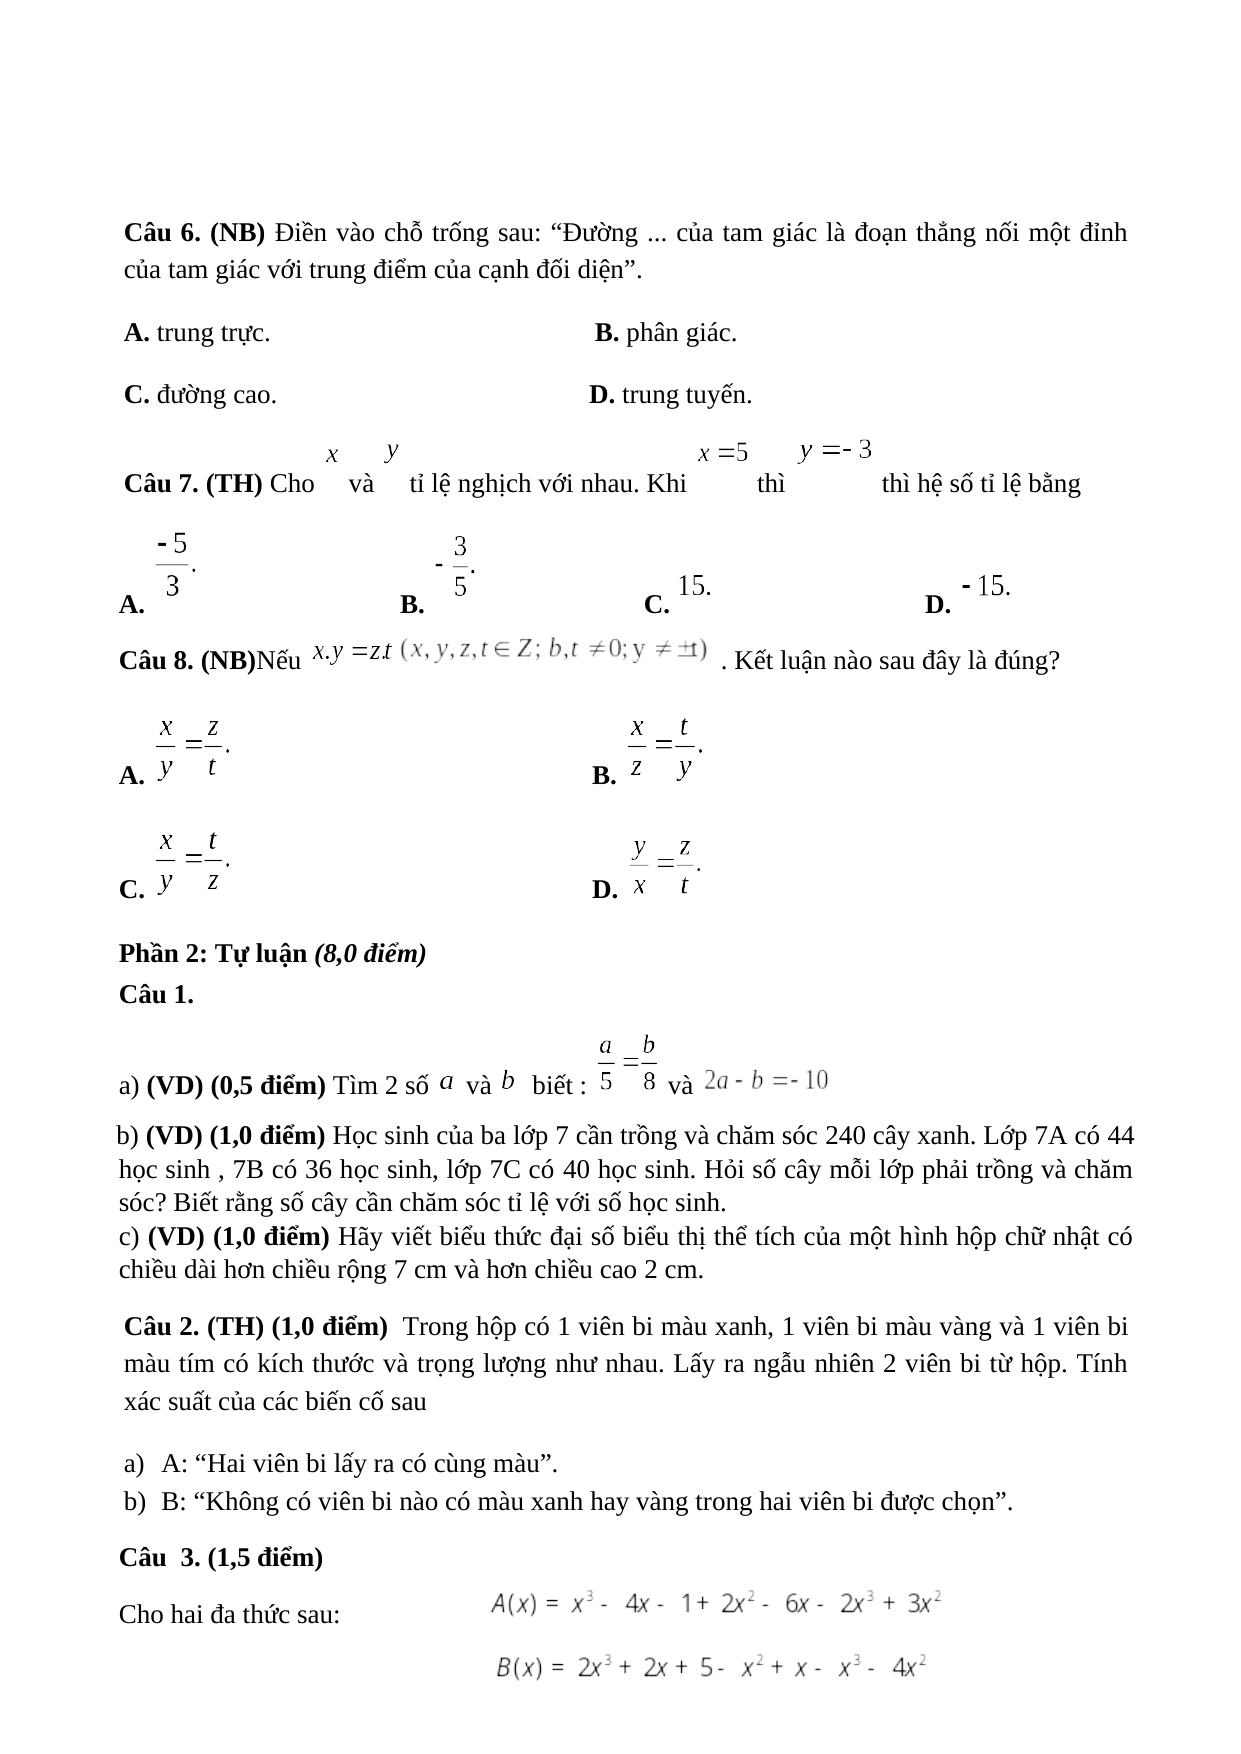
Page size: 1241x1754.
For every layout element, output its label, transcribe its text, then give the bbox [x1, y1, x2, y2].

text Câu 2. (TH) (1,0 điểm) Trong hộp có 1 viên bi màu xanh, 1 viên bi màu vàng và 1 viên bi màu tím có kích thước và trọng lượng như nhau. Lấy ra ngẫu nhiên 2 viên bi từ hộp. Tính xác suất của các biến cố sau [123, 1304, 1129, 1416]
text Câu 3. (1,5 điểm) [118, 1541, 1134, 1572]
text C. đường cao. D. trung tuyến. [123, 372, 1129, 409]
text A. B. C. D. [118, 523, 1134, 619]
text a) (VD) (0,5 điểm) Tìm 2 số và biết : và [118, 1029, 1134, 1100]
text A. trung trực. B. phân giác. [123, 309, 1129, 347]
text C. D. [118, 822, 1134, 904]
text Câu 8. (NB)Nếu . Kết luận nào sau đây là đúng? [118, 632, 1134, 675]
list B: “Không có viên bi nào có màu xanh hay vàng trong hai viên bi được chọn”. [123, 1479, 1129, 1516]
text Câu 7. (TH) Cho và tỉ lệ nghịch với nhau. Khi thì thì hệ số tỉ lệ bằng [123, 434, 1129, 498]
text c) (VD) (1,0 điểm) Hãy viết biểu thức đại số biểu thị thể tích của một hình hộp chữ nhật có chiều dài hơn chiều rộng 7 cm và hơn chiều cao 2 cm. [118, 1220, 1134, 1285]
text Phần 2: Tự luận (8,0 điểm) [118, 937, 1134, 968]
text Cho hai đa thức sau: [118, 1585, 1134, 1630]
text Câu 6. (NB) Điền vào chỗ trống sau: “Đường ... của tam giác là đoạn thẳng nối một đỉnh của tam giác với trung điểm của cạnh đối diện”. [123, 209, 1129, 284]
text b) (VD) (1,0 điểm) Học sinh của ba lớp 7 cần trồng và chăm sóc 240 cây xanh. Lớp 7A có 44 học sinh , 7B có 36 học sinh, lớp 7C có 40 học sinh. Hỏi số cây mỗi lớp phải trồng và chăm sóc? Biết rằng số cây cần chăm sóc tỉ lệ với số học sinh. [109, 1119, 1134, 1218]
text Câu 1. [118, 979, 1134, 1010]
text A. B. [118, 707, 1134, 790]
list A: “Hai viên bi lấy ra có cùng màu”. [123, 1441, 1129, 1479]
